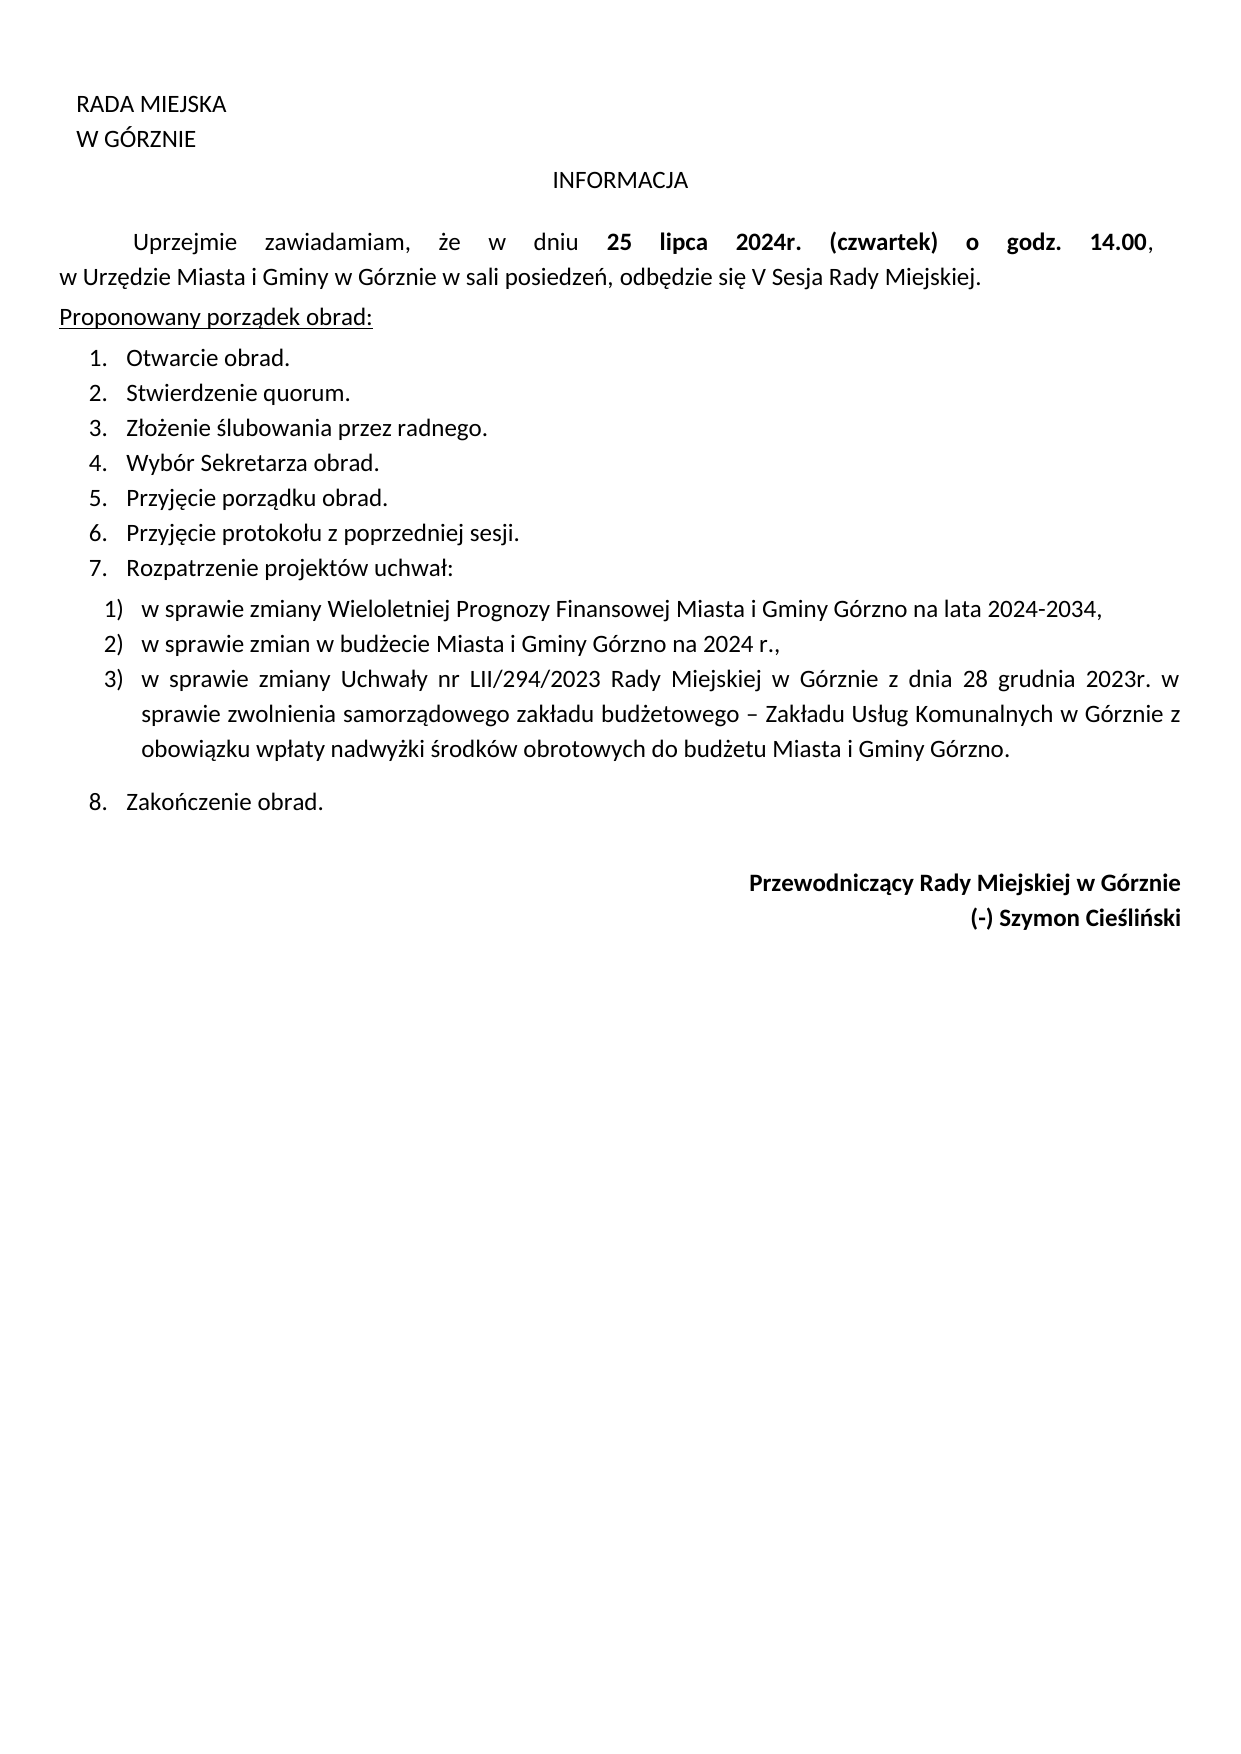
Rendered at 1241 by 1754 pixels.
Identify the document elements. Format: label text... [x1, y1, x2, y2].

list w sprawie zmian w budżecie Miasta i Gminy Górzno na 2024 r., [103, 628, 1181, 659]
list Zakończenie obrad. [89, 786, 1181, 816]
list Rozpatrzenie projektów uchwał: [89, 552, 1181, 583]
text W GÓRZNIE [59, 124, 1181, 154]
list Złożenie ślubowania przez radnego. [89, 412, 1181, 443]
subtitle INFORMACJA [59, 164, 1181, 195]
list w sprawie zmiany Wieloletniej Prognozy Finansowej Miasta i Gminy Górzno na lata 2024-2034, [103, 593, 1181, 624]
text RADA MIEJSKA [59, 89, 1181, 119]
list Przyjęcie porządku obrad. [89, 482, 1181, 513]
text Przewodniczący Rady Miejskiej w Górznie [59, 867, 1181, 898]
text Uprzejmie zawiadamiam, że w dniu 25 lipca 2024r. (czwartek) o godz. 14.00, w Urzędzie Miasta i Gminy w Górznie w sali posiedzeń, odbędzie się V Sesja Rady Miejskiej. [59, 226, 1181, 291]
list w sprawie zmiany Uchwały nr LII/294/2023 Rady Miejskiej w Górznie z dnia 28 grudnia 2023r. w sprawie zwolnienia samorządowego zakładu budżetowego – Zakładu Usług Komunalnych w Górznie z obowiązku wpłaty nadwyżki środków obrotowych do budżetu Miasta i Gminy Górzno. [103, 663, 1181, 764]
list Przyjęcie protokołu z poprzedniej sesji. [89, 517, 1181, 548]
list Stwierdzenie quorum. [89, 377, 1181, 408]
list Otwarcie obrad. [89, 342, 1181, 373]
list Wybór Sekretarza obrad. [89, 447, 1181, 478]
text Proponowany porządek obrad: [59, 302, 1181, 332]
text (-) Szymon Cieśliński [207, 902, 1181, 933]
